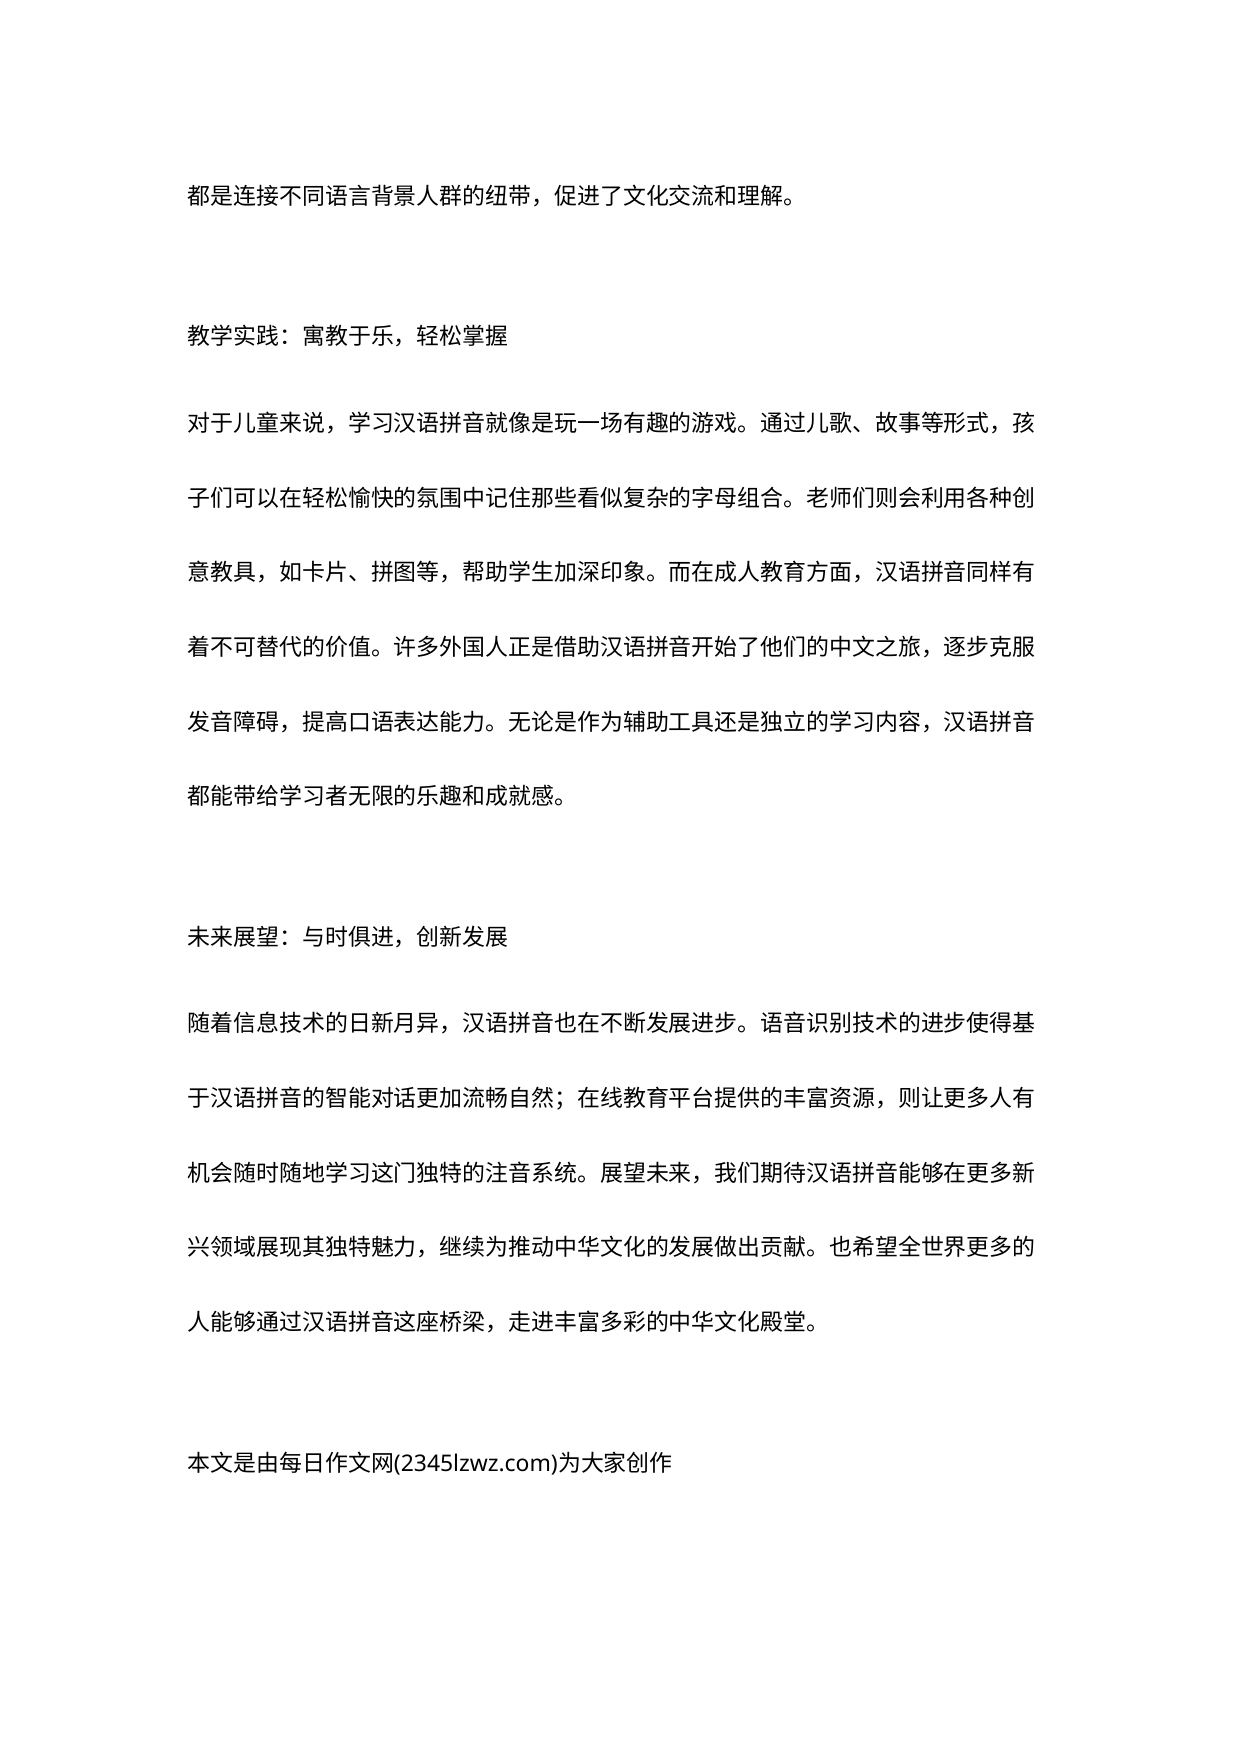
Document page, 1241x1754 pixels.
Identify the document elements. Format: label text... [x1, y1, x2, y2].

text 对于儿童来说，学习汉语拼音就像是玩一场有趣的游戏。通过儿歌、故事等形式，孩子们可以在轻松愉快的氛围中记住那些看似复杂的字母组合。老师们则会利用各种创意教具，如卡片、拼图等，帮助学生加深印象。而在成人教育方面，汉语拼音同样有着不可替代的价值。许多外国人正是借助汉语拼音开始了他们的中文之旅，逐步克服发音障碍，提高口语表达能力。无论是作为辅助工具还是独立的学习内容，汉语拼音都能带给学习者无限的乐趣和成就感。 [187, 389, 1053, 827]
text 未来展望：与时俱进，创新发展 [187, 903, 1053, 968]
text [187, 162, 1053, 227]
text 教学实践：寓教于乐，轻松掌握 [187, 302, 1053, 367]
text 本文是由每日作文网(2345lzwz.com)为大家创作 [187, 1428, 1053, 1493]
text 随着信息技术的日新月异，汉语拼音也在不断发展进步。语音识别技术的进步使得基于汉语拼音的智能对话更加流畅自然；在线教育平台提供的丰富资源，则让更多人有机会随时随地学习这门独特的注音系统。展望未来，我们期待汉语拼音能够在更多新兴领域展现其独特魅力，继续为推动中华文化的发展做出贡献。也希望全世界更多的人能够通过汉语拼音这座桥梁，走进丰富多彩的中华文化殿堂。 [187, 989, 1053, 1353]
